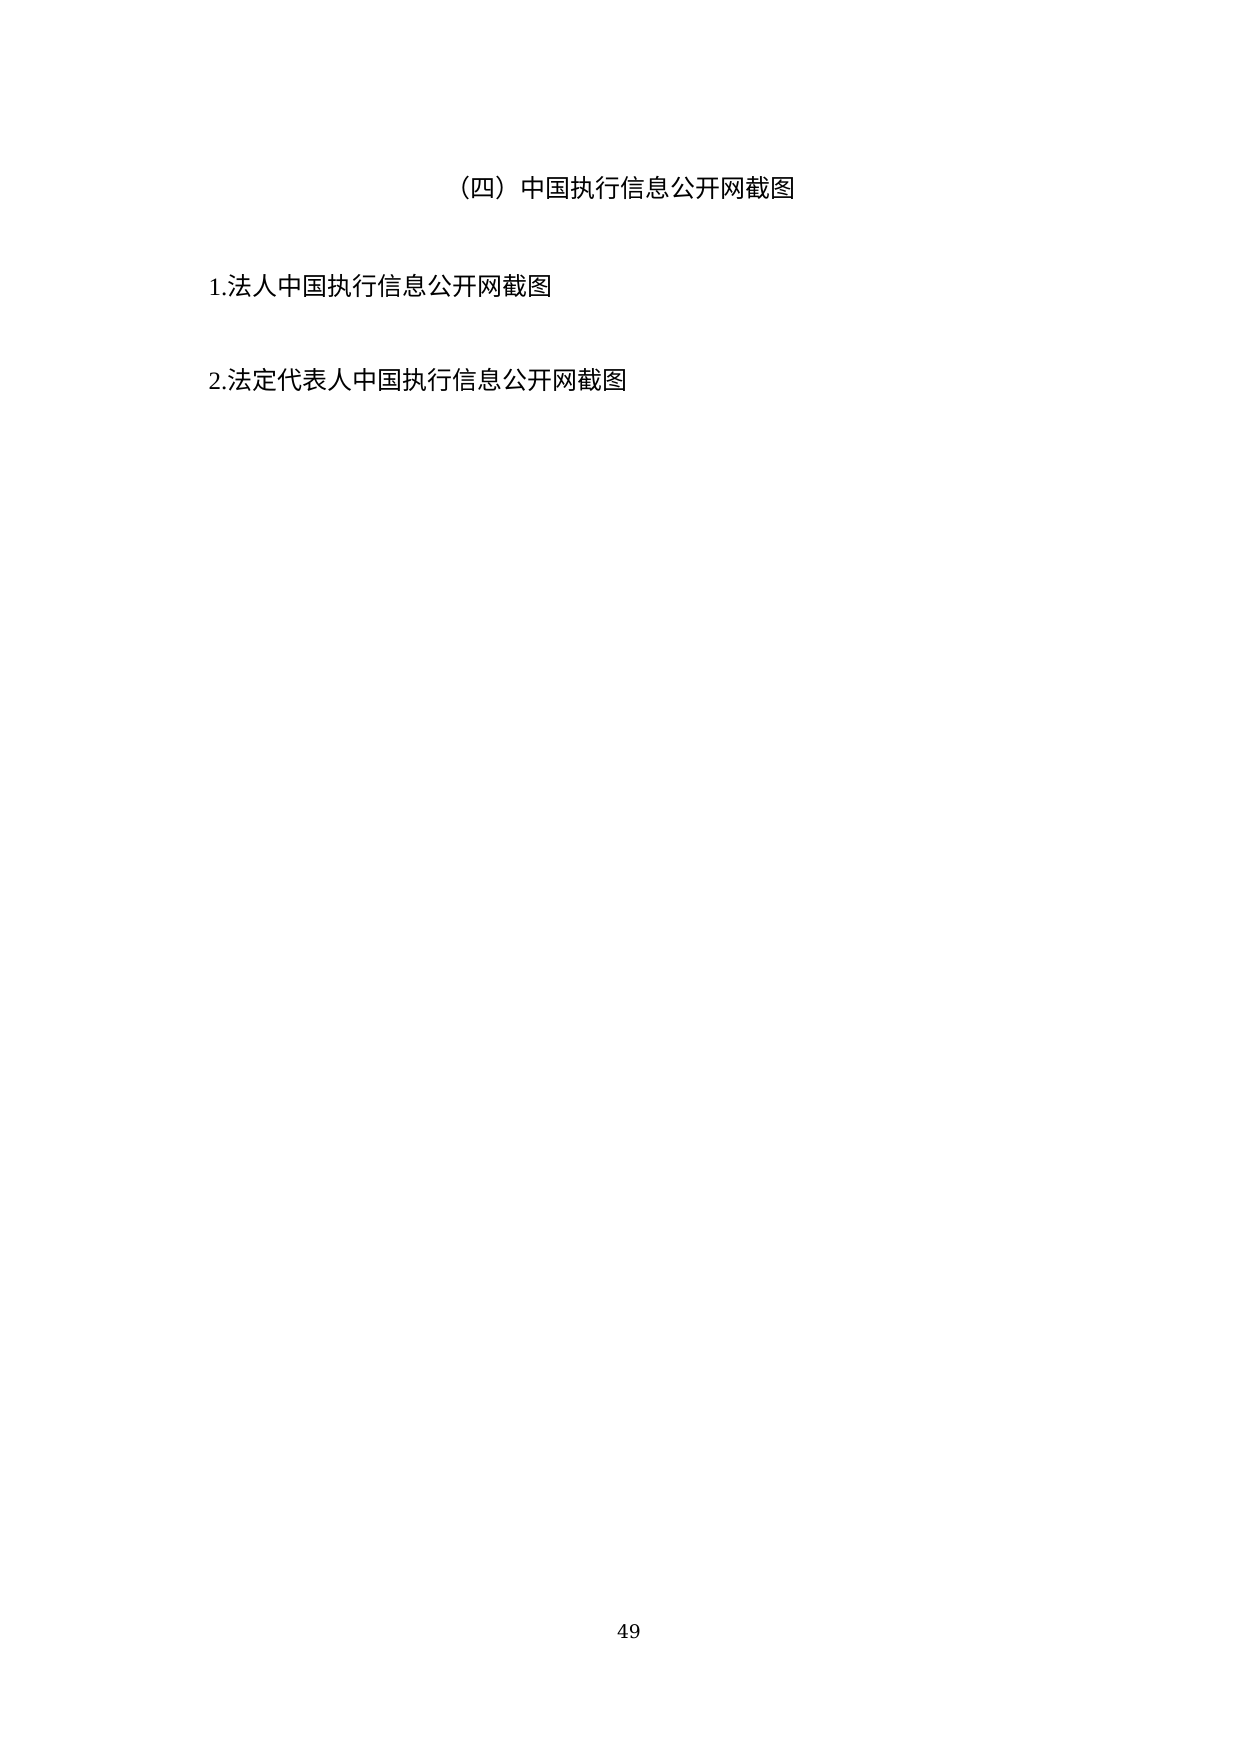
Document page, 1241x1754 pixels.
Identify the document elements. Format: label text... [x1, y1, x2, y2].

text 1.法人中国执行信息公开网截图 [187, 252, 1053, 317]
text 2.法定代表人中国执行信息公开网截图 [187, 346, 1053, 411]
text （四）中国执行信息公开网截图 [187, 154, 1053, 219]
